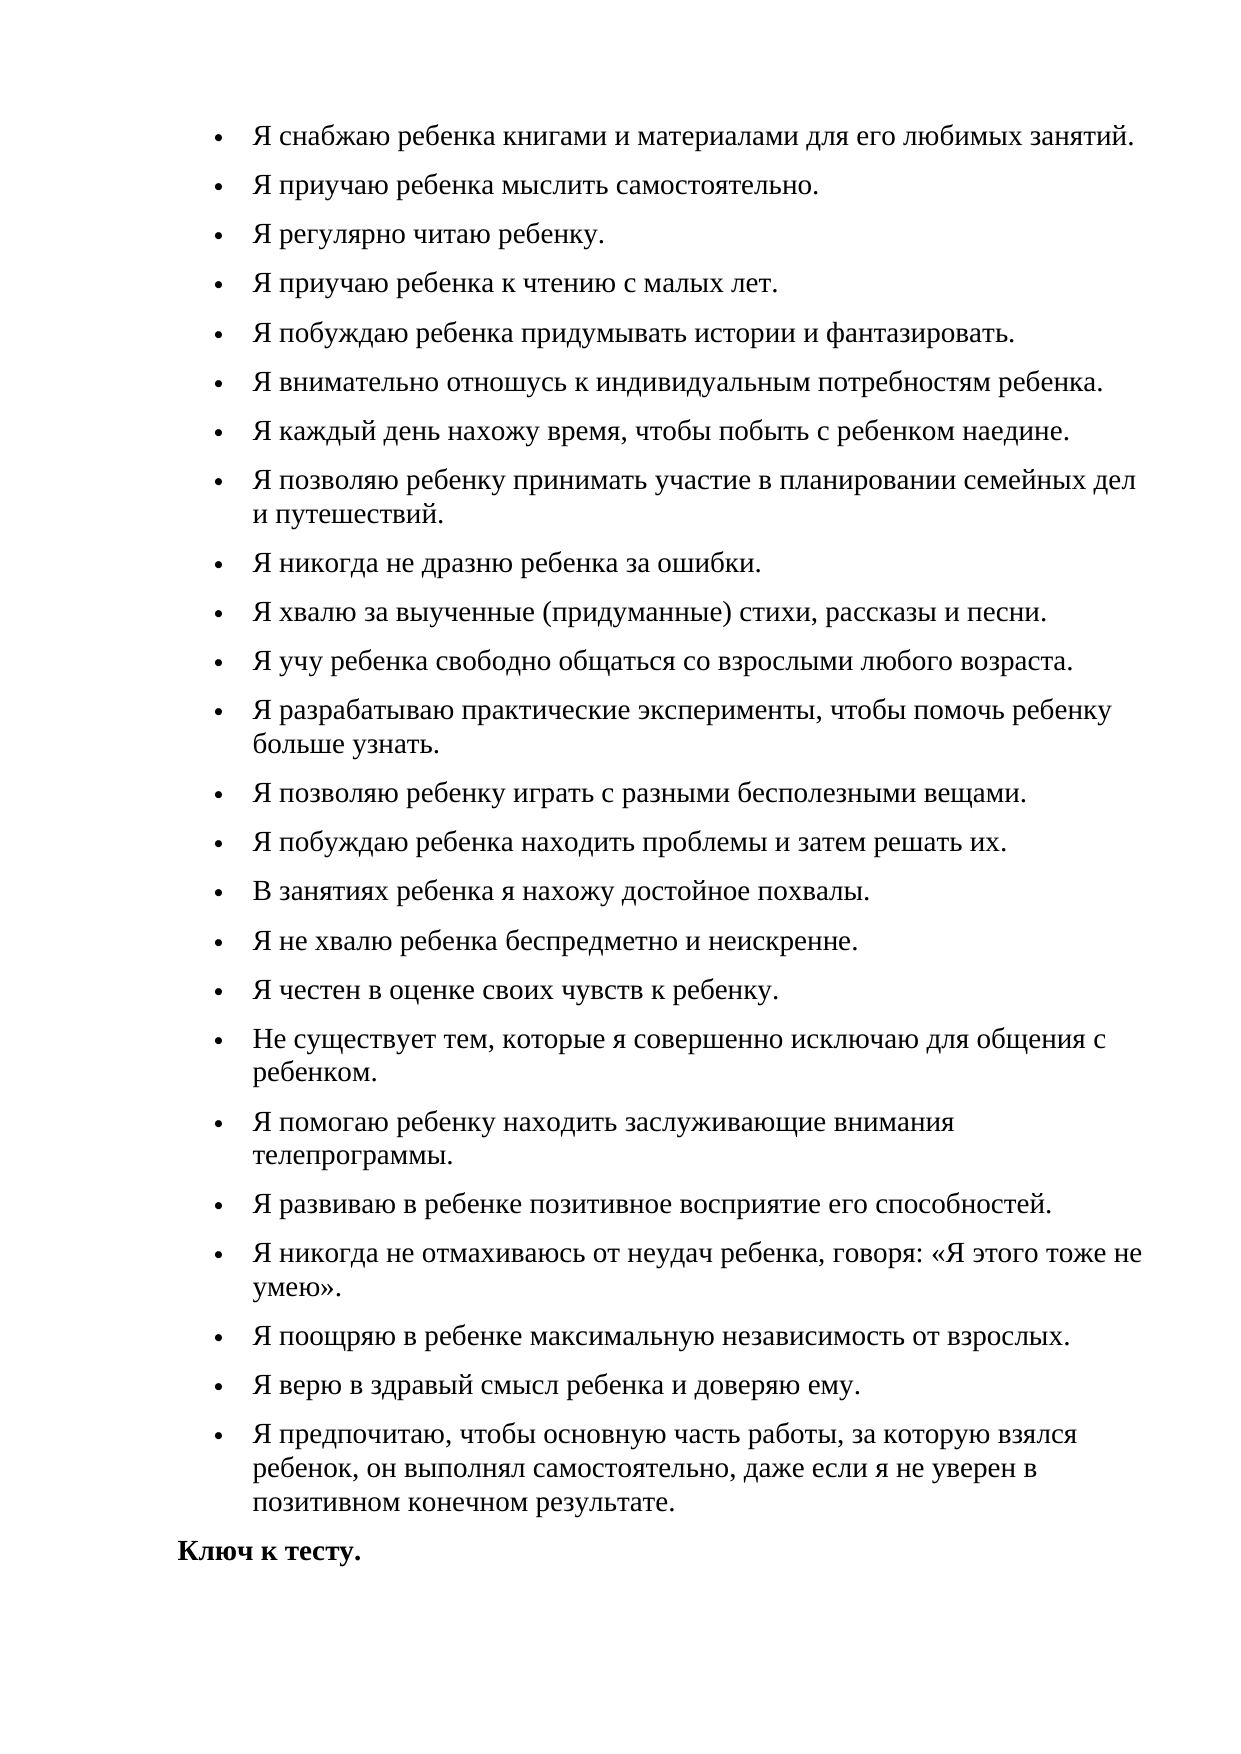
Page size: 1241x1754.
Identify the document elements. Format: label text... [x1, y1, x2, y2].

list Я каждый день нахожу время, чтобы побыть с ребенком наедине. [215, 413, 1152, 447]
list Я побуждаю ребенка придумывать истории и фантазировать. [215, 315, 1152, 348]
list Я регулярно читаю ребенку. [215, 216, 1152, 250]
list Я никогда не отмахиваюсь от неудач ребенка, говоря: «Я этого тоже не умею». [215, 1236, 1152, 1303]
list Я хвалю за выученные (придуманные) стихи, рассказы и песни. [215, 594, 1152, 628]
list Я помогаю ребенку находить заслуживающие внимания телепрограммы. [215, 1104, 1152, 1171]
list Я никогда не дразню ребенка за ошибки. [215, 545, 1152, 578]
list Я развиваю в ребенке позитивное восприятие его способностей. [215, 1186, 1152, 1220]
list Я верю в здравый смысл ребенка и доверяю ему. [215, 1367, 1152, 1401]
list Я честен в оценке своих чувств к ребенку. [215, 972, 1152, 1005]
text Ключ к тесту. [177, 1533, 1152, 1566]
list Я учу ребенка свободно общаться со взрослыми любого возраста. [215, 643, 1152, 677]
list Я внимательно отношусь к индивидуальным потребностям ребенка. [215, 364, 1152, 397]
list Я побуждаю ребенка находить проблемы и затем решать их. [215, 824, 1152, 858]
list Не существует тем, которые я совершенно исключаю для общения с ребенком. [215, 1021, 1152, 1088]
list Я позволяю ребенку принимать участие в планировании семейных дел и путешествий. [215, 462, 1152, 529]
list Я поощряю в ребенке максимальную независимость от взрослых. [215, 1318, 1152, 1352]
list Я разрабатываю практические эксперименты, чтобы помочь ребенку больше узнать. [215, 692, 1152, 759]
list Я снабжаю ребенка книгами и материалами для его любимых занятий. [215, 118, 1152, 152]
list Я не хвалю ребенка беспредметно и неискренне. [215, 923, 1152, 956]
list Я приучаю ребенка к чтению с малых лет. [215, 266, 1152, 299]
list Я предпочитаю, чтобы основную часть работы, за которую взялся ребенок, он выполнял самостоятельно, даже если я не уверен в позитивном конечном результате. [215, 1417, 1152, 1517]
list В занятиях ребенка я нахожу достойное похвалы. [215, 873, 1152, 907]
list Я позволяю ребенку играть с разными бесполезными вещами. [215, 775, 1152, 809]
list Я приучаю ребенка мыслить самостоятельно. [215, 167, 1152, 201]
